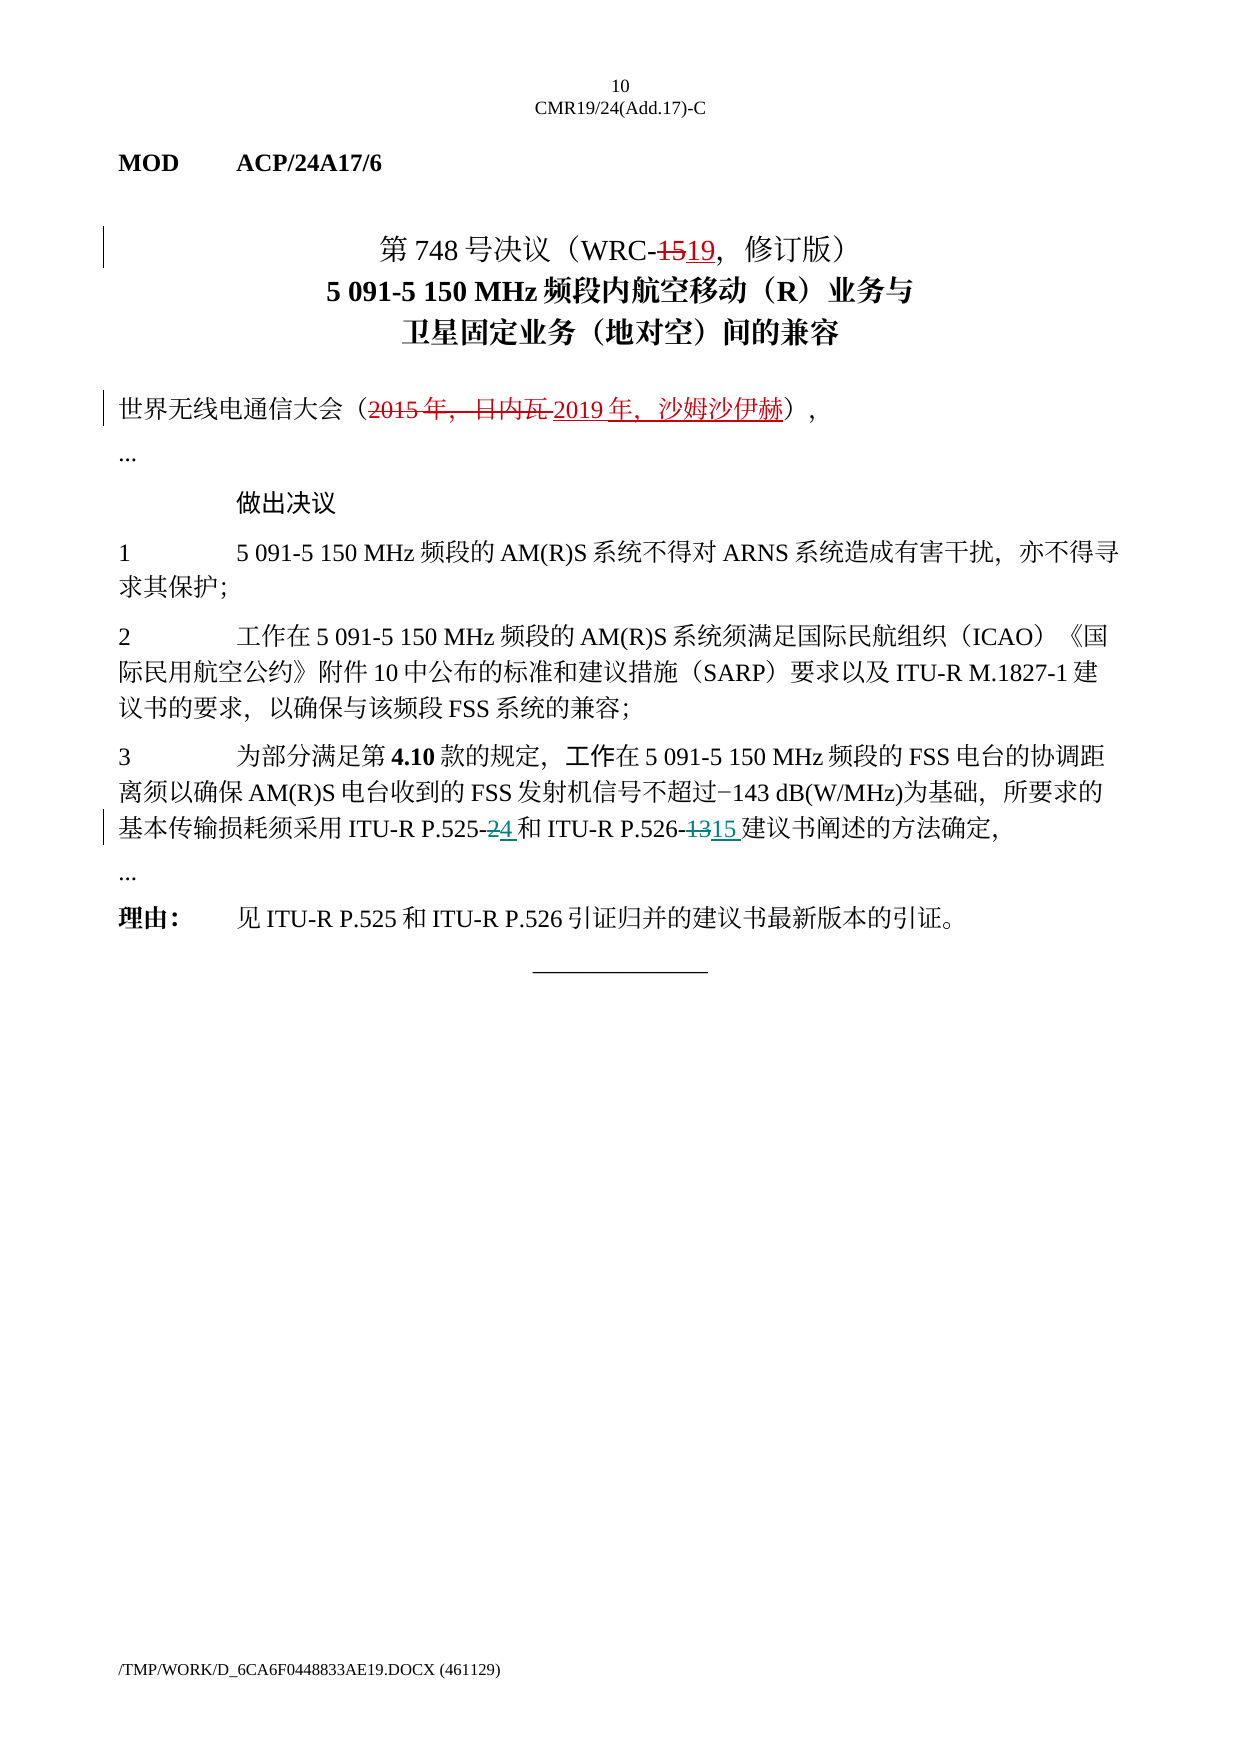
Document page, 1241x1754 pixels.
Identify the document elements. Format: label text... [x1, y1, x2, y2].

text 3 为部分满足第4.10款的规定，工作在5 091-5 150 MHz频段的FSS电台的协调距离须以确保AM(R)S电台收到的FSS发射机信号不超过−143 dB(W/MHz)为基础，所要求的基本传输损耗须采用ITU-R P.525-和ITU-R P.526-建议书阐述的方法确定， [118, 737, 1122, 845]
text 理由： 见ITU-R P.525和ITU-R P.526引证归并的建议书最新版本的引证。 [118, 899, 1122, 935]
text 做出决议 [236, 483, 1122, 520]
text 2 工作在5 091-5 150 MHz频段的AM(R)S系统须满足国际民航组织（ICAO）《国际民用航空公约》附件10中公布的标准和建议措施（SARP）要求以及ITU-R M.1827-1建议书的要求，以确保与该频段FSS系统的兼容； [118, 617, 1122, 724]
text ______________ [118, 947, 1122, 976]
text ... [118, 857, 1122, 886]
title 5 091-5 150 MHz频段内航空移动（R）业务与 卫星固定业务（地对空）间的兼容 [118, 268, 1122, 352]
text ... [118, 438, 1122, 467]
text 1 5 091-5 150 MHz频段的AM(R)S系统不得对ARNS系统造成有害干扰，亦不得寻求其保护； [118, 532, 1122, 604]
text 第748号决议（WRC-，修订版） [118, 226, 1122, 268]
text MOD ACP/24A17/6 [118, 148, 1122, 176]
title 世界无线电通信大会（）， [118, 389, 1122, 426]
